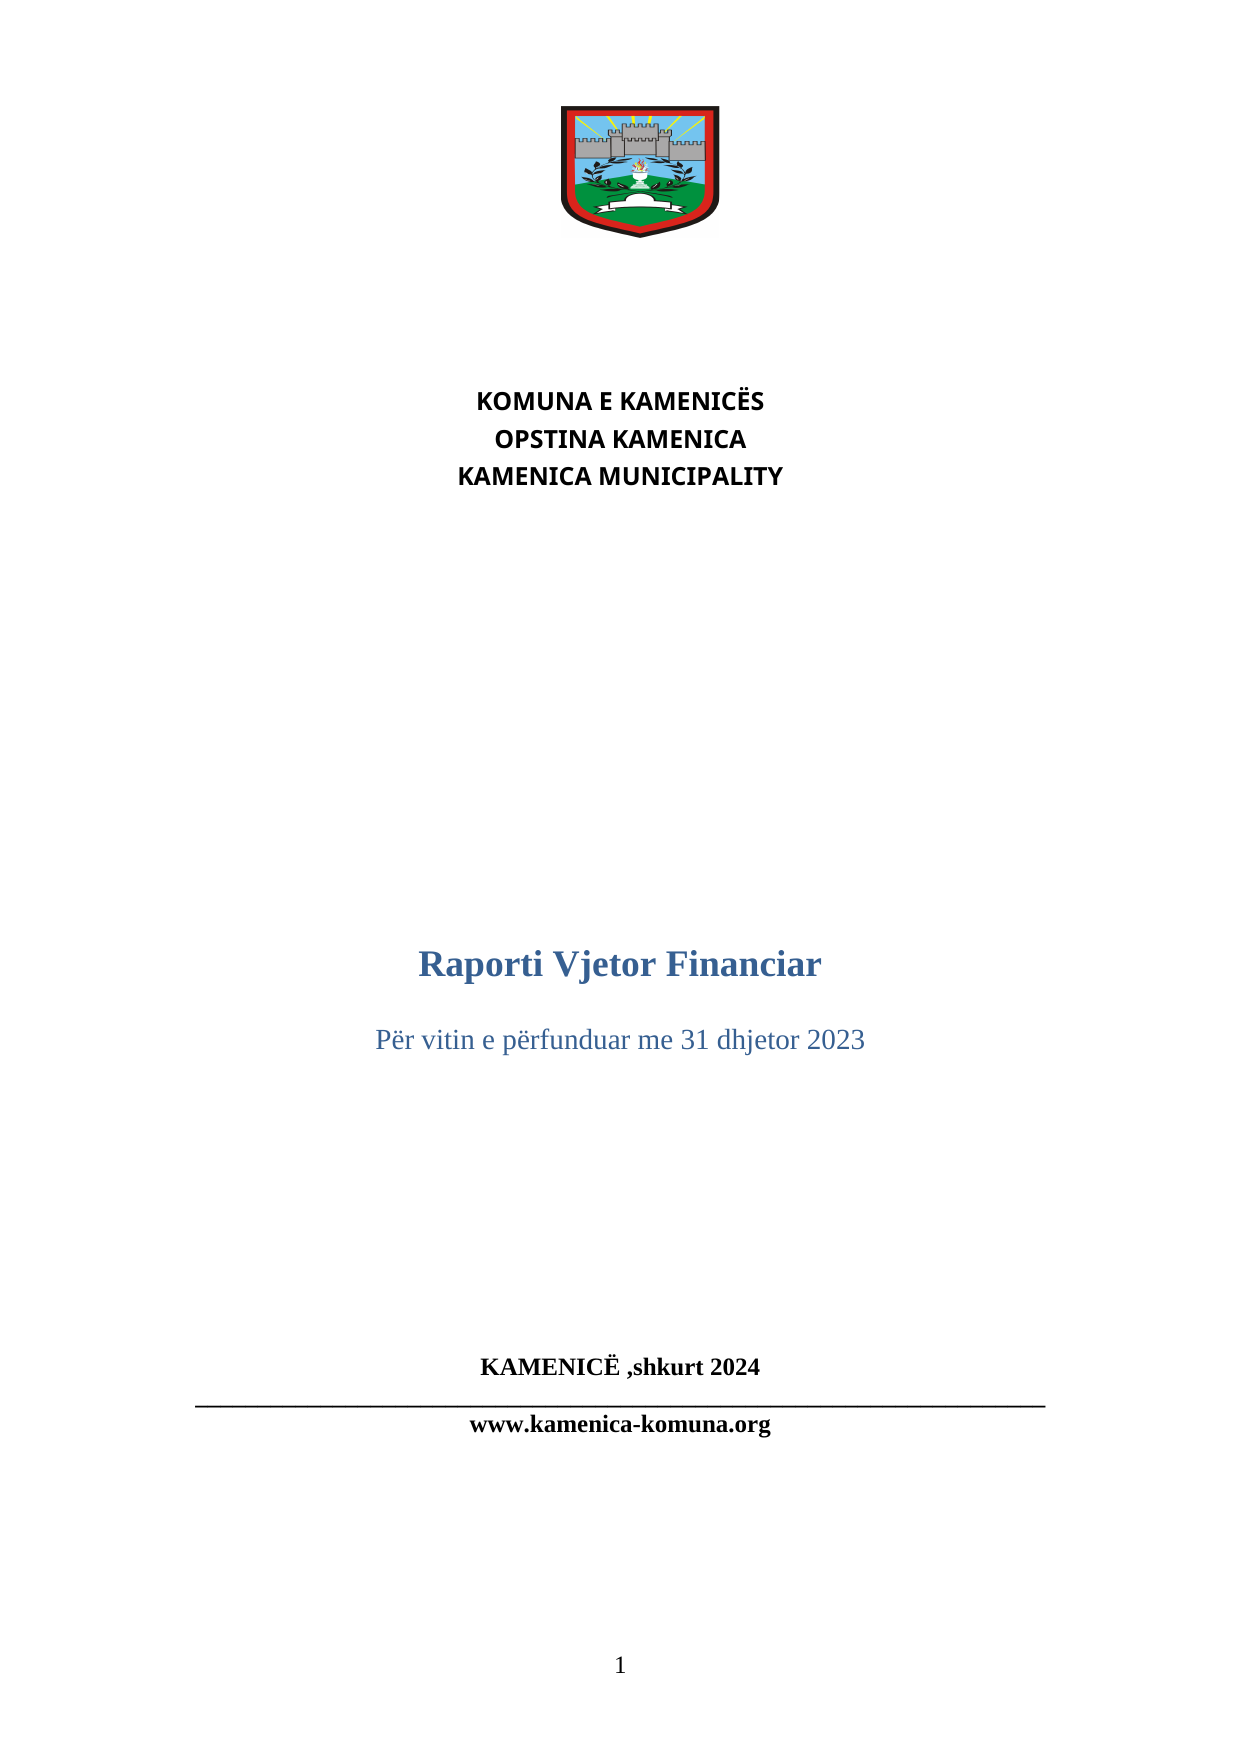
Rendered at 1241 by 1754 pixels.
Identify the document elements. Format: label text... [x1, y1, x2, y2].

text www.kamenica-komuna.org [150, 1409, 1090, 1438]
table_header [88, 107, 1152, 367]
table_cell KOMUNA E KAMENICËS OPSTINA KAMENICA KAMENICA MUNICIPALITY [88, 367, 1152, 496]
text Raporti Vjetor Financiar [150, 942, 1090, 985]
text KAMENICË ,shkurt 2024 [150, 1352, 1090, 1381]
text ____________________________________________________________________ [150, 1381, 1090, 1409]
text Për vitin e përfunduar me 31 dhjetor 2023 [150, 1022, 1090, 1056]
